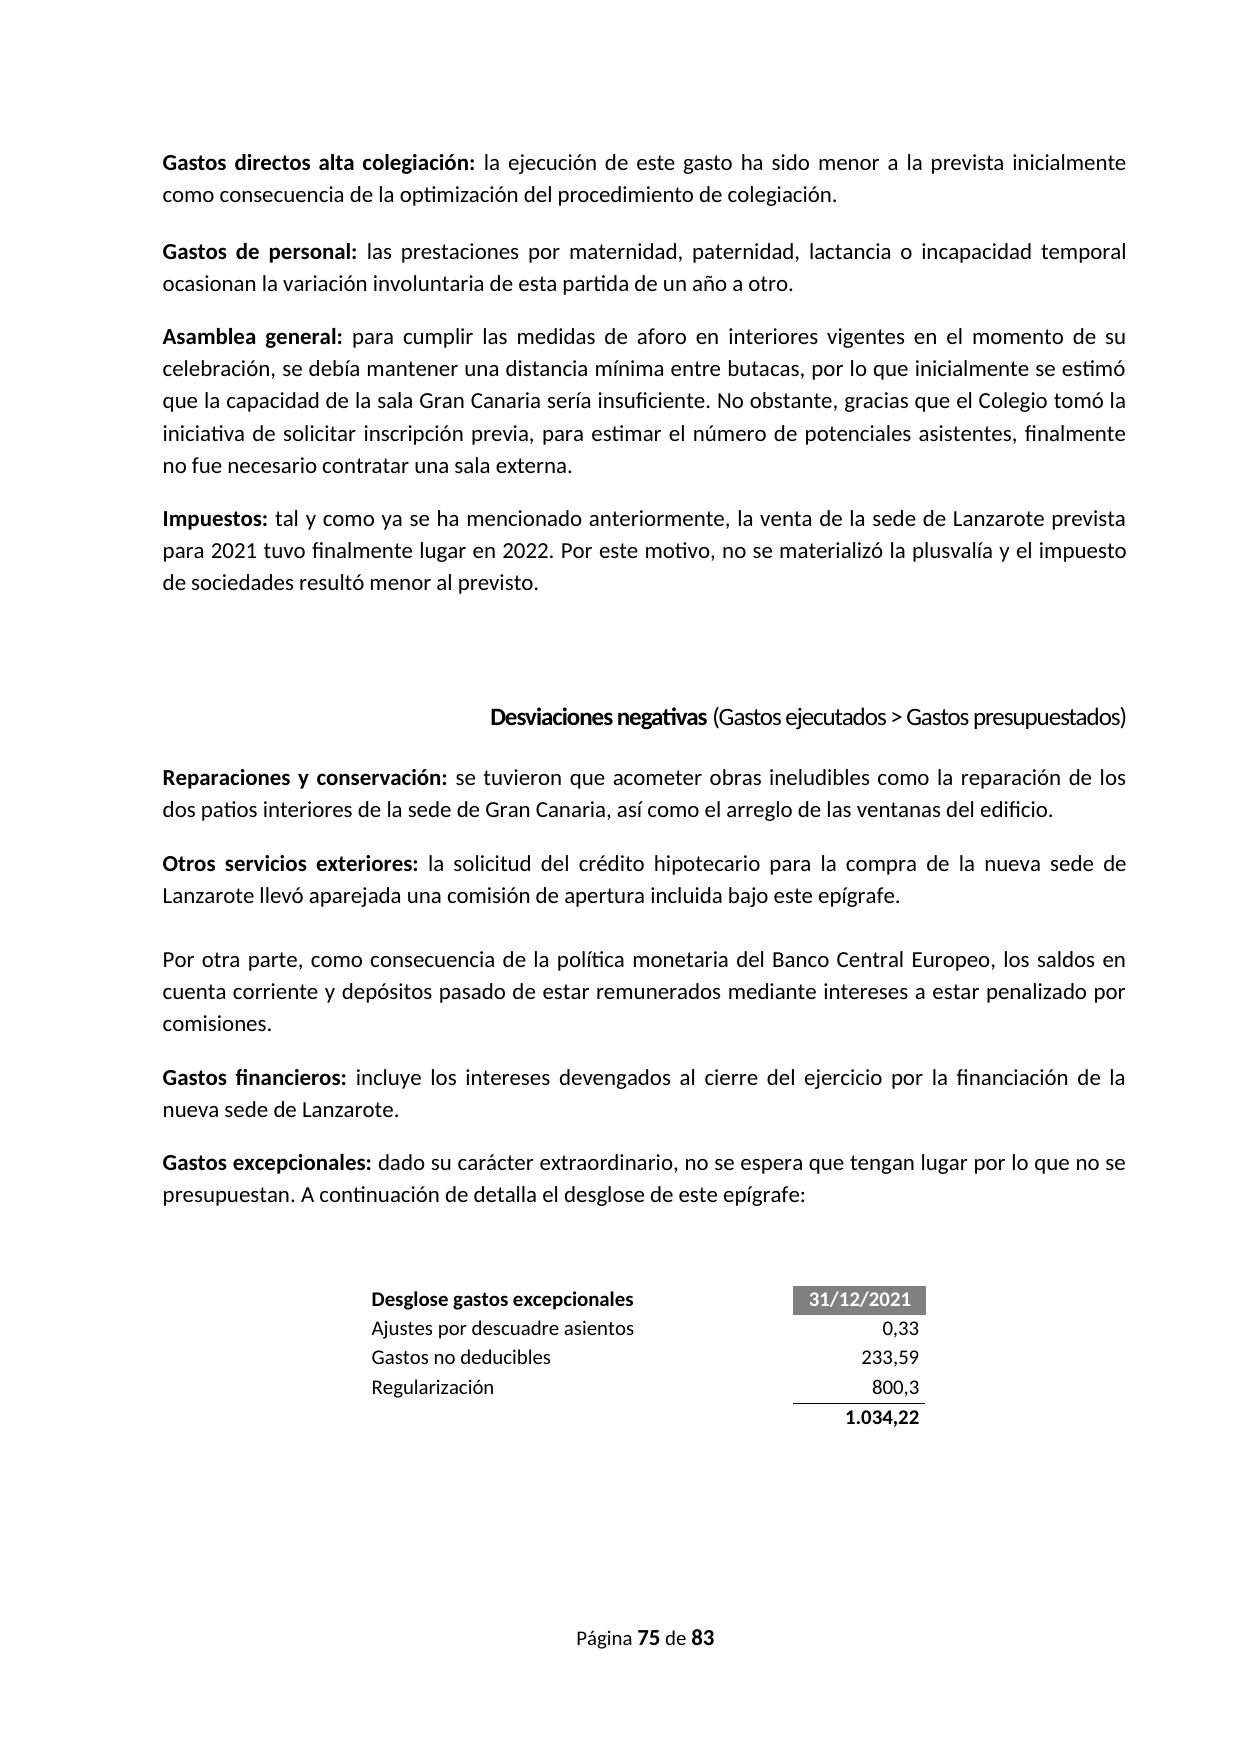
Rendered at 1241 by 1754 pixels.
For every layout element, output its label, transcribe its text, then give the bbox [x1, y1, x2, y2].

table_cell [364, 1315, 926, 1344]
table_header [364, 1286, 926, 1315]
text Reparaciones y conservación: se tuvieron que acometer obras ineludibles como la reparación de los dos patios interiores de la sede de Gran Canaria, así como el arreglo de las ventanas del edificio. [162, 763, 1128, 824]
text Asamblea general: para cumplir las medidas de aforo en interiores vigentes en el momento de su celebración, se debía mantener una distancia mínima entre butacas, por lo que inicialmente se estimó que la capacidad de la sala Gran Canaria sería insuficiente. No obstante, gracias que el Colegio tomó la iniciativa de solicitar inscripción previa, para estimar el número de potenciales asistentes, finalmente no fue necesario contratar una sala externa. [162, 322, 1128, 479]
text Por otra parte, como consecuencia de la política monetaria del Banco Central Europeo, los saldos en cuenta corriente y depósitos pasado de estar remunerados mediante intereses a estar penalizado por comisiones. [162, 945, 1128, 1038]
text Gastos financieros: incluye los intereses devengados al cierre del ejercicio por la financiación de la nueva sede de Lanzarote. [162, 1063, 1128, 1123]
text Otros servicios exteriores: la solicitud del crédito hipotecario para la compra de la nueva sede de Lanzarote llevó aparejada una comisión de apertura incluida bajo este epígrafe. [162, 849, 1128, 909]
text Gastos directos alta colegiación: la ejecución de este gasto ha sido menor a la prevista inicialmente como consecuencia de la optimización del procedimiento de colegiación. [162, 148, 1128, 208]
text Desviaciones negativas (Gastos ejecutados > Gastos presupuestados) [162, 689, 1128, 732]
text Gastos de personal: las prestaciones por maternidad, paternidad, lactancia o incapacidad temporal ocasionan la variación involuntaria de esta partida de un año a otro. [162, 237, 1128, 297]
text Impuestos: tal y como ya se ha mencionado anteriormente, la venta de la sede de Lanzarote prevista para 2021 tuvo finalmente lugar en 2022. Por este motivo, no se materializó la plusvalía y el impuesto de sociedades resultó menor al previsto. [162, 504, 1128, 596]
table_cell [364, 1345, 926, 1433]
text Gastos excepcionales: dado su carácter extraordinario, no se espera que tengan lugar por lo que no se presupuestan. A continuación de detalla el desglose de este epígrafe: [162, 1148, 1128, 1208]
